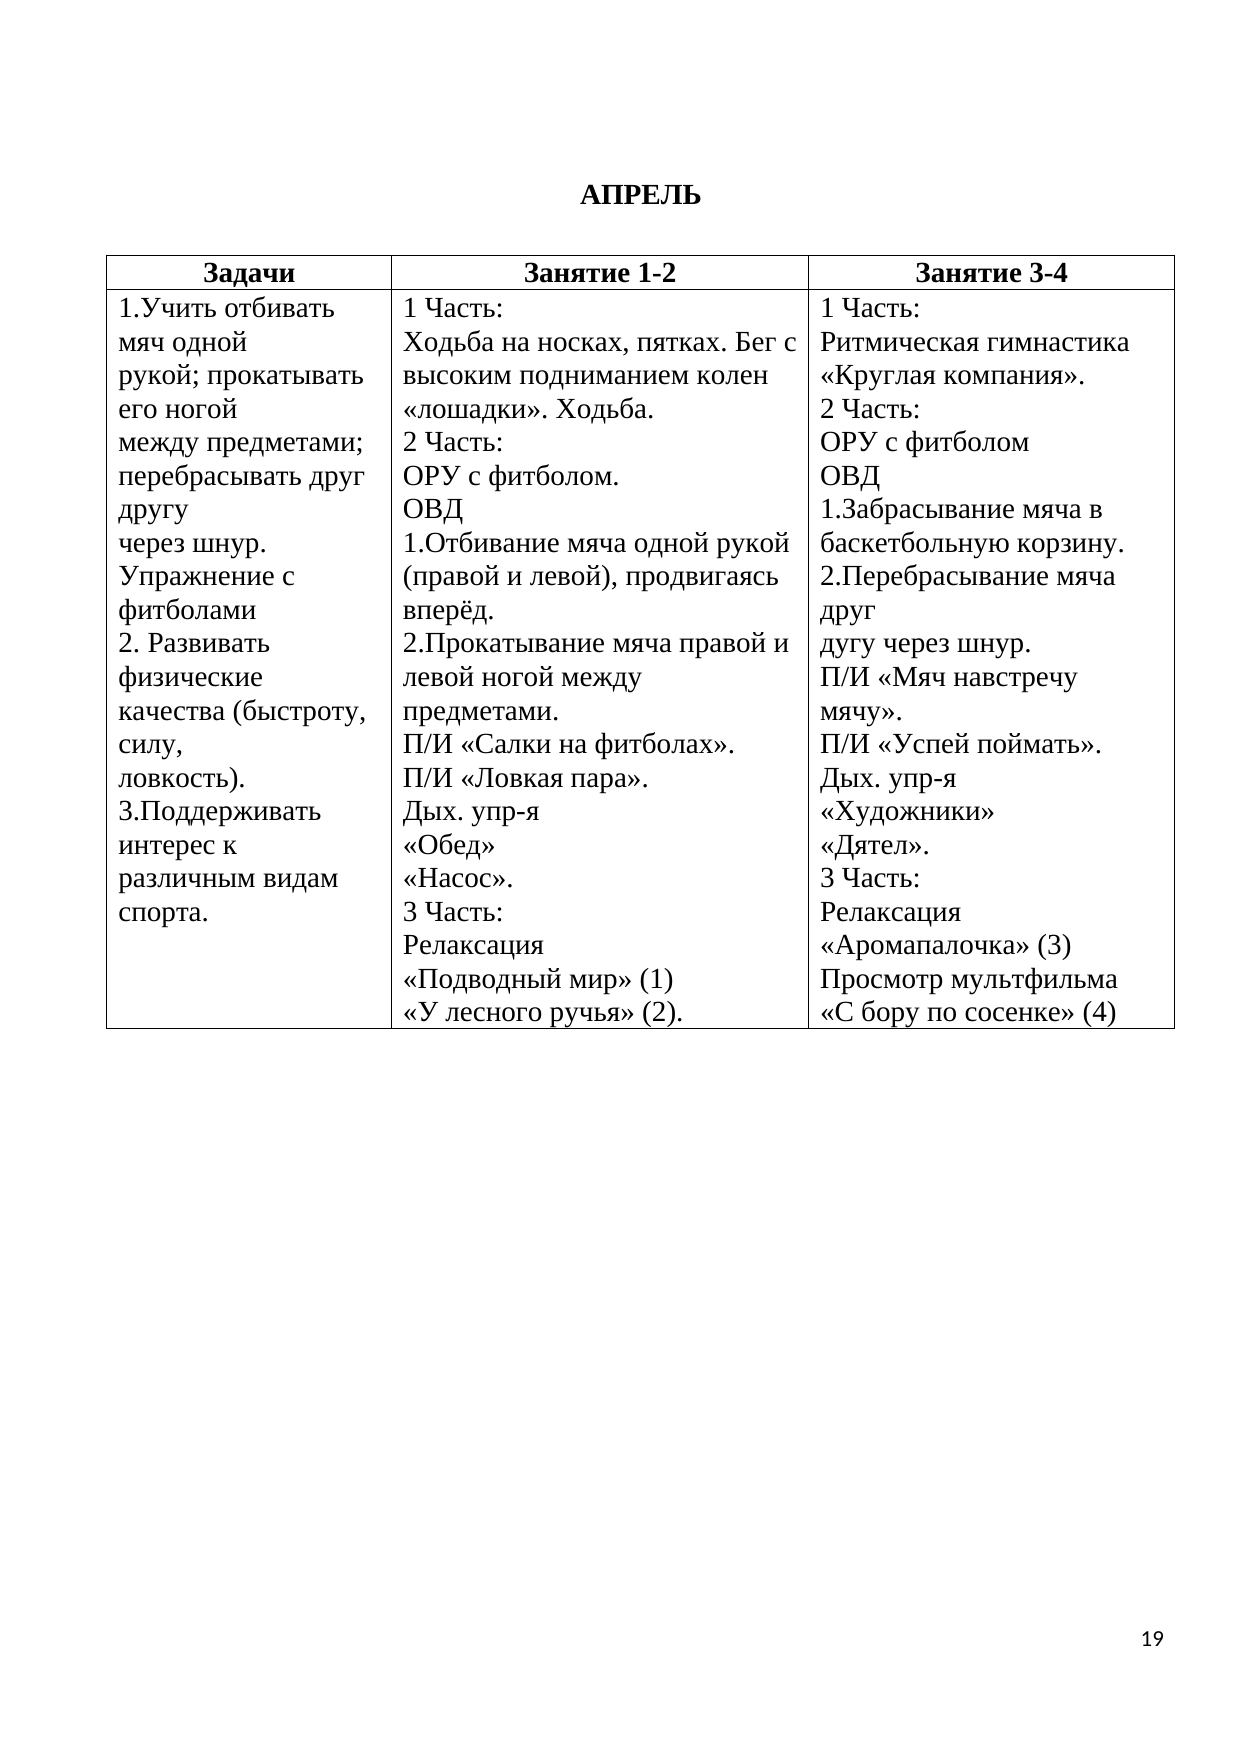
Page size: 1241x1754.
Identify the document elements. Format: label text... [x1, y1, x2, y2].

table_header Занятие 1-2 [392, 256, 808, 289]
text АПРЕЛЬ [118, 177, 1163, 211]
table_cell 1.Учить отбивать мяч одной рукой; прокатывать его ногой между предметами; перебрасывать друг другу через шнур. Упражнение с фитболами 2. Развивать физические качества (быстроту, силу, ловкость). 3.Поддерживать интерес к различным видам спорта. [107, 290, 391, 1028]
table_cell 1 Часть: Ритмическая гимнастика «Круглая компания». 2 Часть: ОРУ с фитболом ОВД 1.Забрасывание мяча в баскетбольную корзину. 2.Перебрасывание мяча друг дугу через шнур. П/И «Мяч навстречу мячу». П/И «Успей поймать». Дых. упр-я «Художники» «Дятел». 3 Часть: Релаксация «Аромапалочка» (3) Просмотр мультфильма «С бору по сосенке» (4) [809, 290, 1174, 1028]
table_header Задачи [107, 256, 391, 289]
table_header Занятие 3-4 [809, 256, 1174, 289]
table_cell 1 Часть: Ходьба на носках, пятках. Бег с высоким подниманием колен «лошадки». Ходьба. 2 Часть: ОРУ с фитболом. ОВД 1.Отбивание мяча одной рукой (правой и левой), продвигаясь вперёд. 2.Прокатывание мяча правой и левой ногой между предметами. П/И «Салки на фитболах». П/И «Ловкая пара». Дых. упр-я «Обед» «Насос». 3 Часть: Релаксация «Подводный мир» (1) «У лесного ручья» (2). [392, 290, 808, 1028]
